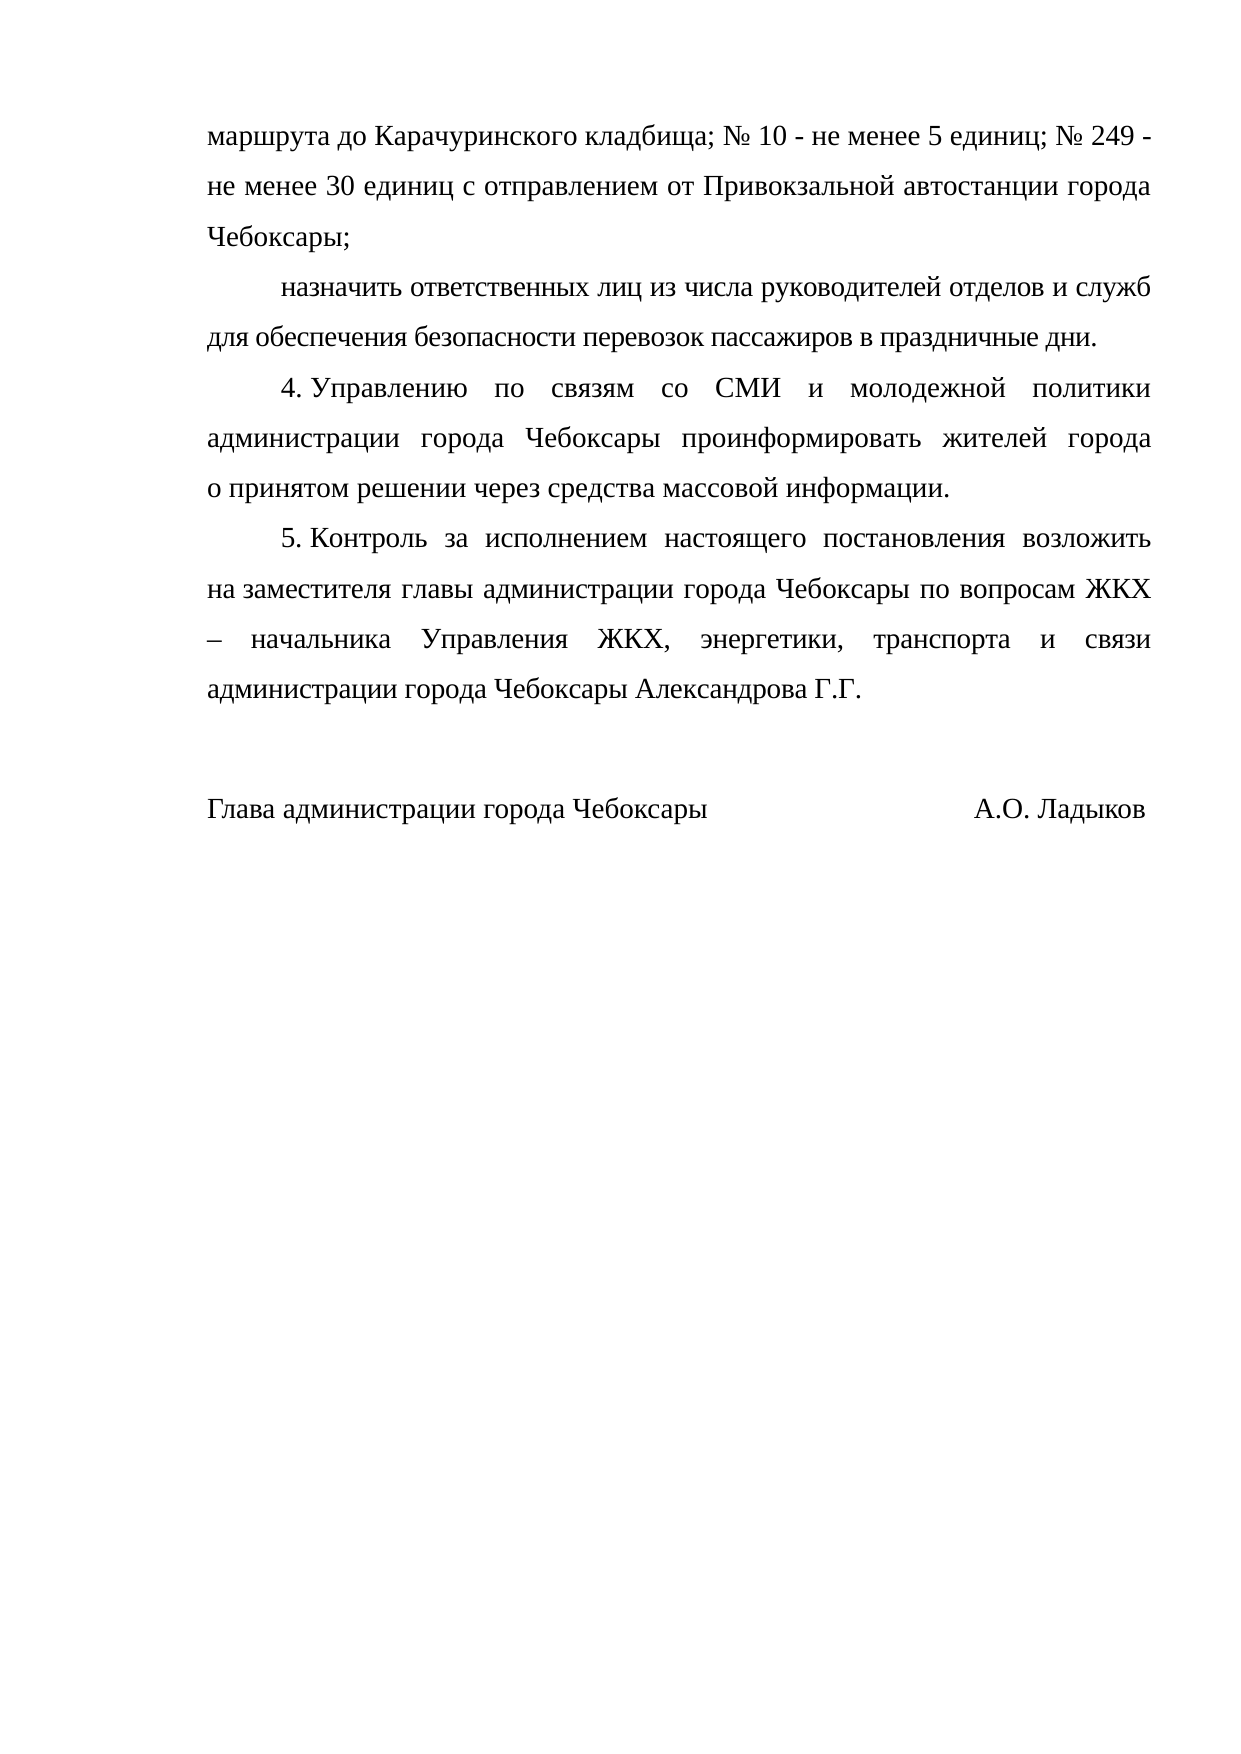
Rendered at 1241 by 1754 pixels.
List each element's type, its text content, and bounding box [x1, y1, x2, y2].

text 5. Контроль за исполнением настоящего постановления возложить на заместителя главы администрации города Чебоксары по вопросам ЖКХ – начальника Управления ЖКХ, энергетики, транспорта и связи администрации города Чебоксары Александрова Г.Г. [207, 521, 1152, 705]
text 4. Управлению по связям со СМИ и молодежной политики администрации города Чебоксары проинформировать жителей города о принятом решении через средства массовой информации. [207, 370, 1152, 504]
text Глава администрации города Чебоксары А.О. Ладыков [207, 791, 1152, 825]
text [207, 118, 1152, 252]
text назначить ответственных лиц из числа руководителей отделов и служб для обеспечения безопасности перевозок пассажиров в праздничные дни. [207, 269, 1152, 353]
